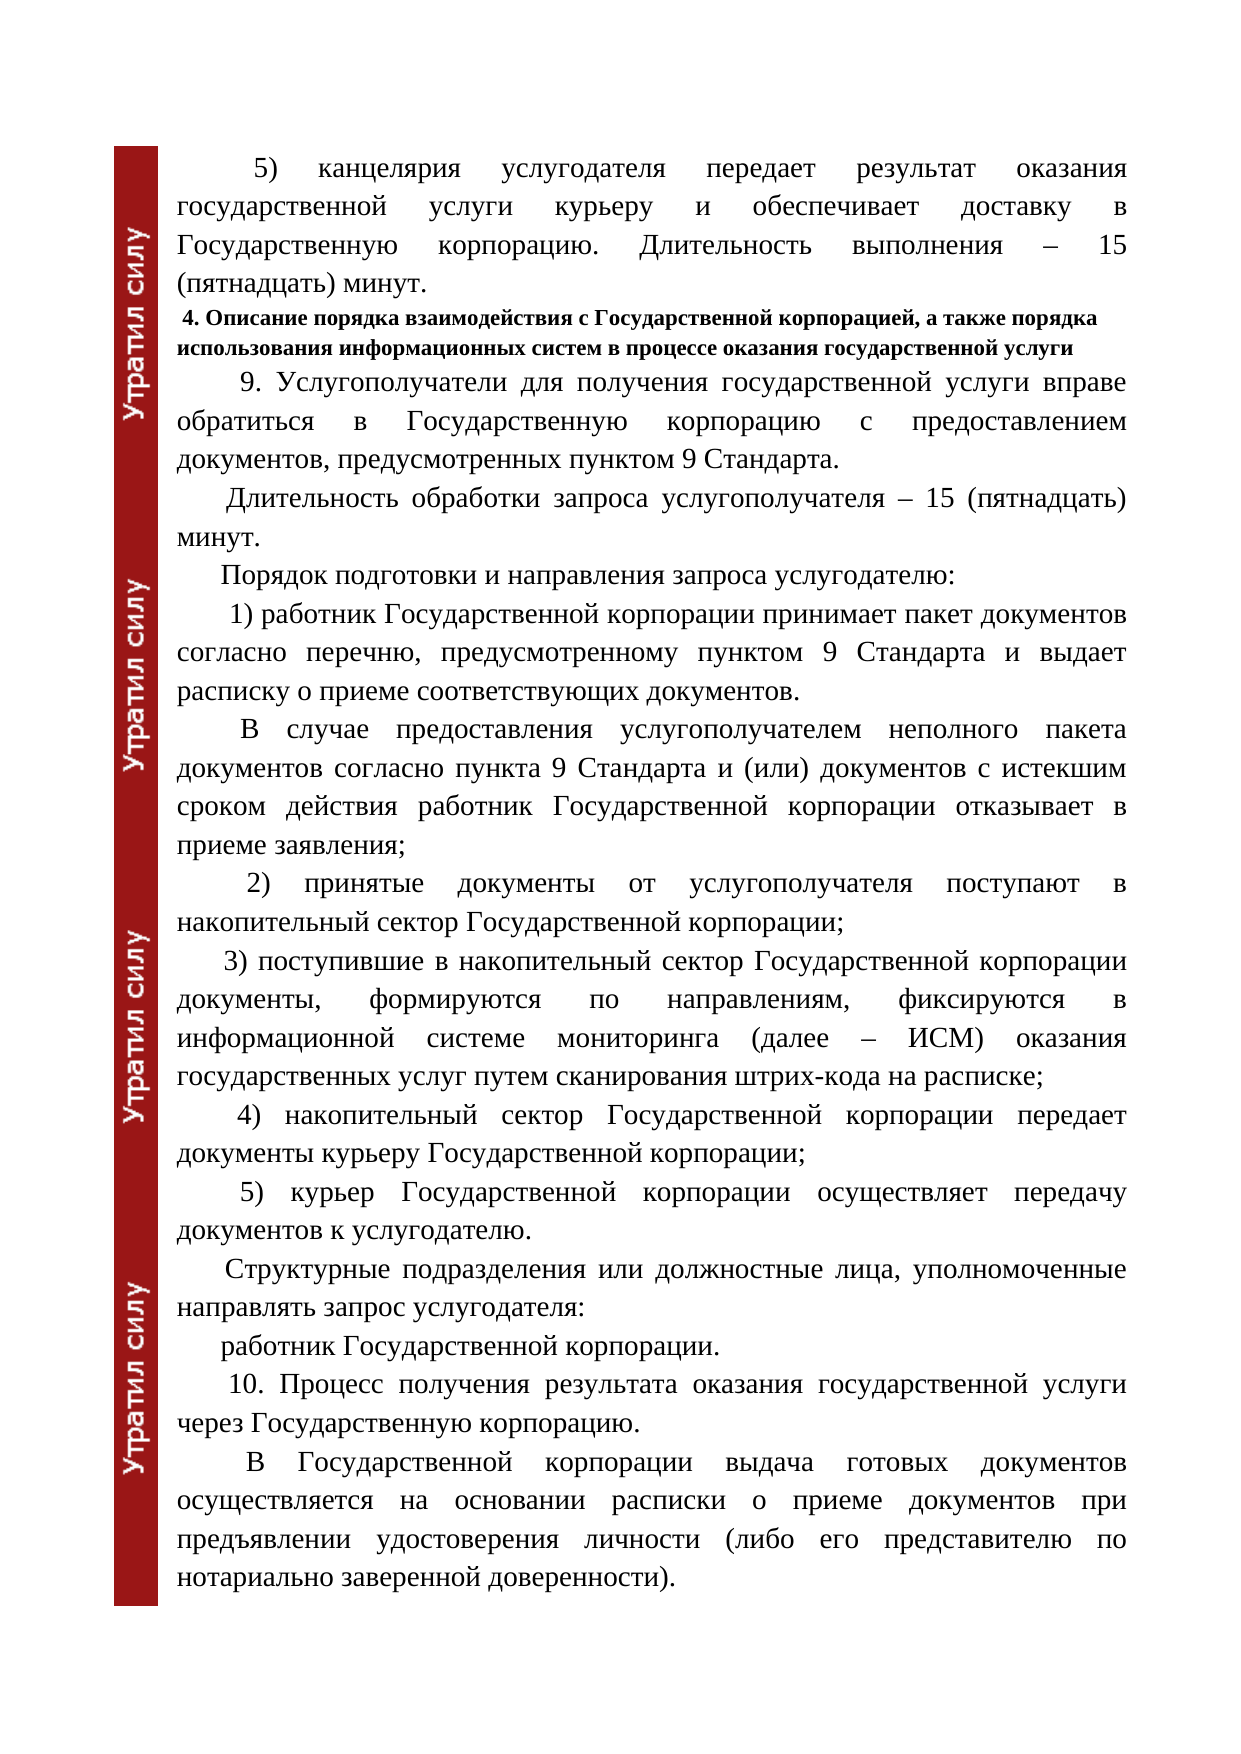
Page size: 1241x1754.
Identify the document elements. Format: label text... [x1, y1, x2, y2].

text 2) принятые документы от услугополучателя поступают в накопительный сектор Государственной корпорации; [112, 866, 1128, 938]
text 10. Процесс получения результата оказания государственной услуги через Государственную корпорацию. [112, 1367, 1128, 1439]
picture [114, 1323, 158, 1328]
picture [114, 1092, 158, 1097]
text Длительность обработки запроса услугополучателя – 15 (пятнадцать) минут. [112, 480, 1128, 552]
picture [114, 591, 158, 596]
text 9. Услугополучатели для получения государственной услуги вправе обратиться в Государственную корпорацию с предоставлением документов, предусмотренных пунктом 9 Стандарта. [112, 364, 1128, 475]
picture [114, 1246, 158, 1251]
picture [114, 1439, 158, 1444]
picture [114, 1593, 158, 1606]
text Структурные подразделения или должностные лица, уполномоченные направлять запрос услугодателя: [112, 1251, 1128, 1323]
text работник Государственной корпорации. [112, 1328, 1128, 1362]
picture [114, 938, 158, 943]
text 4) накопительный сектор Государственной корпорации передает документы курьеру Государственной корпорации; [112, 1097, 1128, 1169]
picture [114, 1362, 158, 1367]
picture [114, 861, 158, 866]
text В Государственной корпорации выдача готовых документов осуществляется на основании расписки о приеме документов при предъявлении удостоверения личности (либо его представителю по нотариально заверенной доверенности). [112, 1444, 1128, 1593]
picture [114, 1169, 158, 1174]
picture [114, 552, 158, 557]
text В случае предоставления услугополучателем неполного пакета документов согласно пункта 9 Стандарта и (или) документов с истекшим сроком действия работник Государственной корпорации отказывает в приеме заявления; [112, 711, 1128, 861]
text 5) канцелярия услугодателя передает результат оказания государственной услуги курьеру и обеспечивает доставку в Государственную корпорацию. Длительность выполнения – 15 (пятнадцать) минут. [112, 150, 1128, 299]
picture [114, 299, 158, 304]
text 1) работник Государственной корпорации принимает пакет документов согласно перечню, предусмотренному пунктом 9 Стандарта и выдает расписку о приеме соответствующих документов. [112, 596, 1128, 706]
picture [114, 706, 158, 711]
text 3) поступившие в накопительный сектор Государственной корпорации документы, формируются по направлениям, фиксируются в информационной системе мониторинга (далее – ИСМ) оказания государственных услуг путем сканирования штрих-кода на расписке; [112, 943, 1128, 1092]
text Порядок подготовки и направления запроса услугодателю: [112, 557, 1128, 591]
picture [114, 146, 158, 150]
text 5) курьер Государственной корпорации осуществляет передачу документов к услугодателю. [112, 1174, 1128, 1246]
picture [114, 475, 158, 480]
text 4. Описание порядка взаимодействия с Государственной корпорацией, а также порядка использования информационных систем в процессе оказания государственной услуги [112, 304, 1128, 361]
